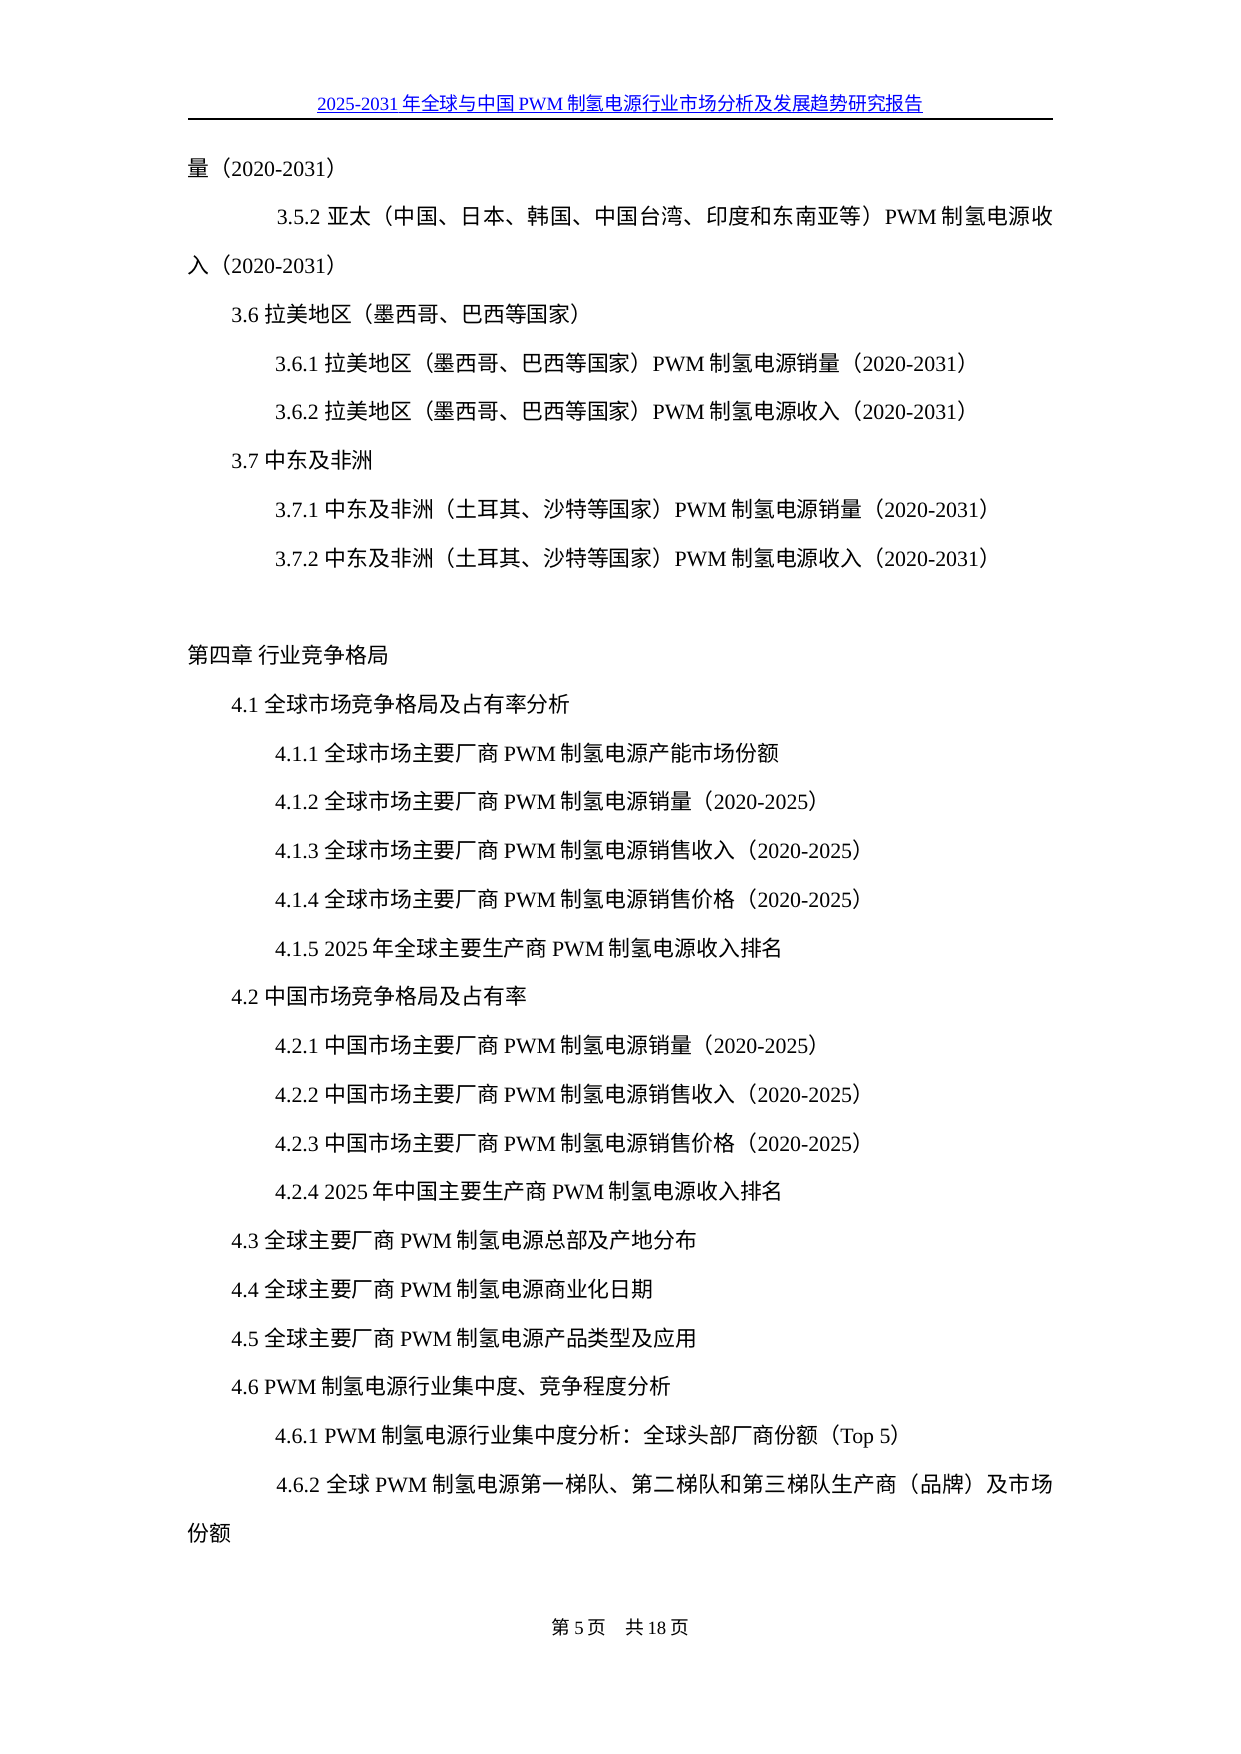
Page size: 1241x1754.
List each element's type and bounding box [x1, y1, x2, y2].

text [187, 150, 1053, 1548]
